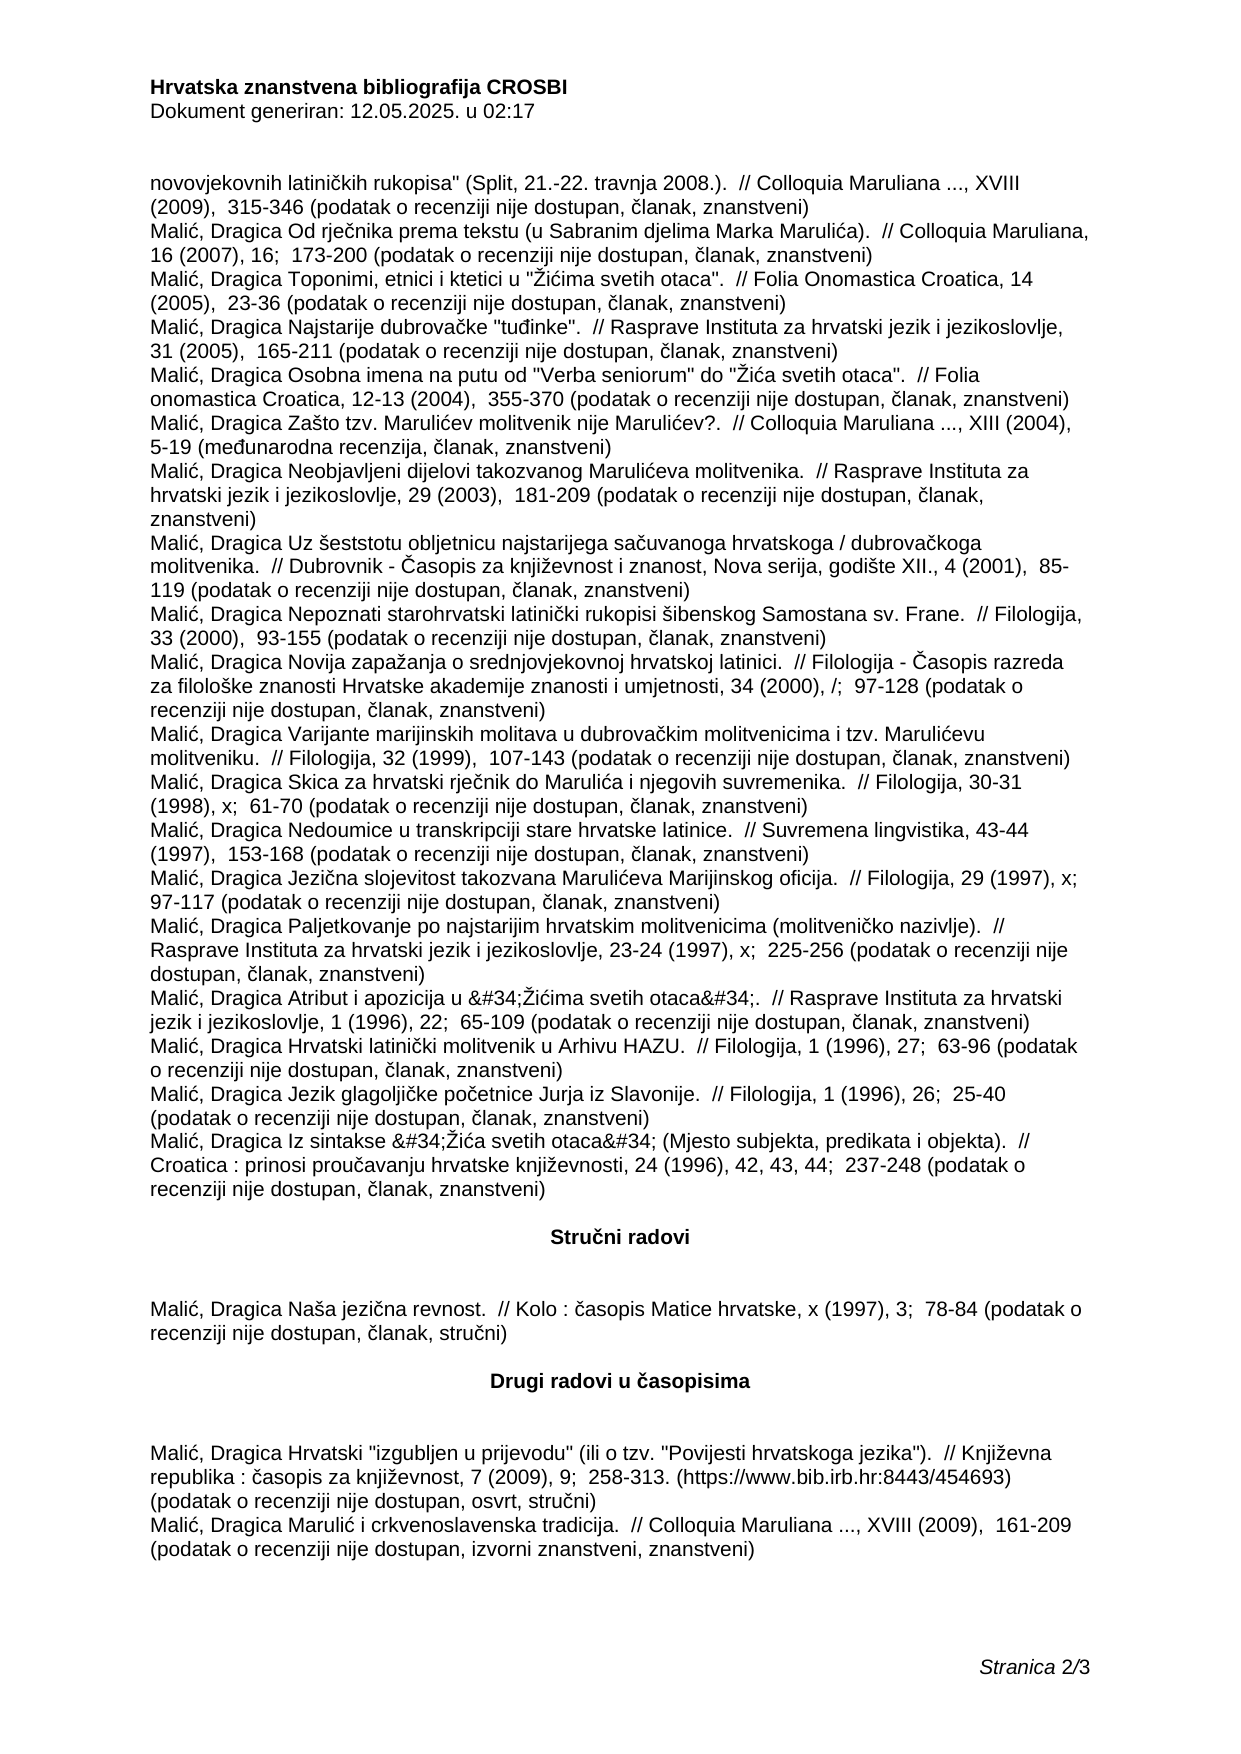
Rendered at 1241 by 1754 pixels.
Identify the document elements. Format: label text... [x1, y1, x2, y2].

text Malić, Dragica [150, 770, 1090, 818]
text Malić, Dragica [150, 1441, 1090, 1513]
text Malić, Dragica [150, 866, 1090, 914]
text Malić, Dragica [150, 1081, 1090, 1129]
subtitle Drugi radovi u časopisima [150, 1369, 1090, 1393]
subtitle Stručni radovi [150, 1225, 1090, 1249]
text Malić, Dragica [150, 219, 1090, 267]
text Malić, Dragica [150, 602, 1090, 650]
text Malić, Dragica [150, 1033, 1090, 1081]
text Malić, Dragica [150, 530, 1090, 602]
text Malić, Dragica [150, 818, 1090, 866]
text Malić, Dragica [150, 411, 1090, 458]
text Malić, Dragica [150, 315, 1090, 363]
text Malić, Dragica [150, 458, 1090, 530]
text Malić, Dragica [150, 914, 1090, 986]
text Malić, Dragica [150, 267, 1090, 315]
text Malić, Dragica [150, 650, 1090, 722]
text Malić, Dragica [150, 1513, 1090, 1561]
text Malić, Dragica [150, 1297, 1090, 1345]
text Malić, Dragica [150, 1129, 1090, 1201]
text Malić, Dragica [150, 986, 1090, 1033]
text Malić, Dragica [150, 722, 1090, 770]
text Malić, Dragica [150, 363, 1090, 411]
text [150, 171, 1090, 219]
